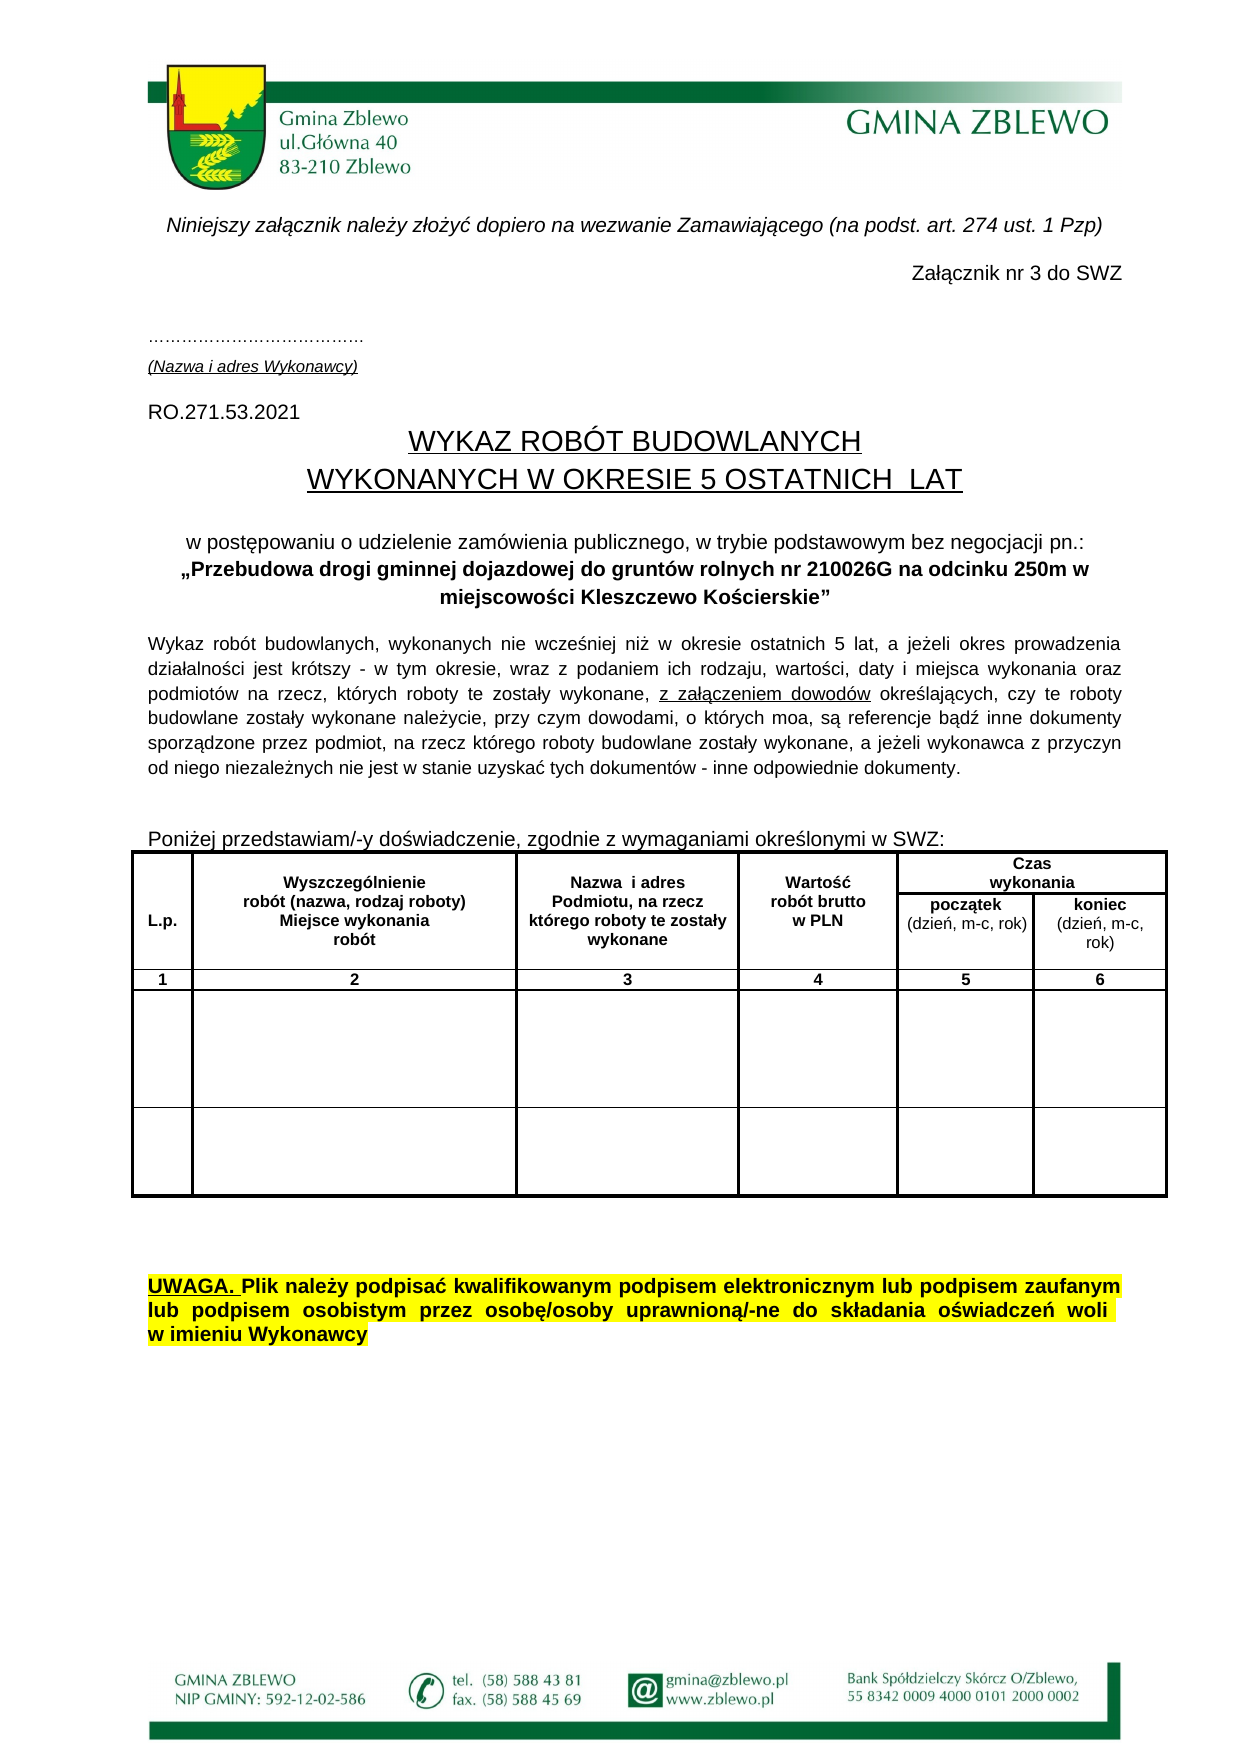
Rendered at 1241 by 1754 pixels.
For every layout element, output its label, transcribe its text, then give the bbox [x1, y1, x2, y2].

table_cell [899, 991, 1032, 1106]
text Poniżej przedstawiam/-y doświadczenie, zgodnie z wymaganiami określonymi w SWZ: [148, 826, 1122, 850]
picture [147, 59, 1123, 190]
table_cell 4 [740, 970, 896, 989]
table_cell [134, 1108, 191, 1194]
table_cell [899, 1108, 1032, 1194]
text Załącznik nr 3 do SWZ [148, 261, 1122, 285]
table_cell [518, 991, 737, 1106]
text WYKONANYCH W OKRESIE 5 OSTATNICH LAT [148, 462, 1122, 496]
text WYKAZ ROBÓT BUDOWLANYCH [148, 424, 1122, 457]
table_cell [194, 1108, 515, 1194]
text Wykaz robót budowlanych, wykonanych nie wcześniej niż w okresie ostatnich 5 lat, a jeżeli okres prowadzenia działalności jest krótszy - w tym okresie, wraz z podaniem ich rodzaju, wartości, daty i miejsca wykonania oraz podmiotów na rzecz, których roboty te zostały wykonane, z załączeniem dowodów określających, czy te roboty budowlane zostały wykonane należycie, przy czym dowodami, o których moa, są referencje bądź inne dokumenty sporządzone przez podmiot, na rzecz którego roboty budowlane zostały wykonane, a jeżeli wykonawca z przyczyn od niego niezależnych nie jest w stanie uzyskać tych dokumentów - inne odpowiednie dokumenty. [148, 633, 1122, 778]
table_header Czas wykonania [899, 854, 1165, 892]
table_header Nazwa i adres Podmiotu, na rzecz którego roboty te zostały wykonane [518, 854, 737, 968]
table_cell [740, 991, 896, 1106]
table_cell [194, 991, 515, 1106]
text (Nazwa i adres Wykonawcy) [148, 357, 1122, 376]
table_header Wartość robót brutto w PLN [740, 854, 896, 968]
text Niniejszy załącznik należy złożyć dopiero na wezwanie Zamawiającego (na podst. art. 274 ust. 1 Pzp) [148, 213, 1122, 237]
picture [147, 1661, 1123, 1743]
table_cell [740, 1108, 896, 1194]
table_header Wyszczególnienie robót (nazwa, rodzaj roboty) Miejsce wykonania robót [194, 854, 515, 968]
table_cell 1 [134, 970, 191, 989]
table_cell 3 [518, 970, 737, 989]
table_cell 2 [194, 970, 515, 989]
table_cell 6 [1035, 970, 1165, 989]
table_cell koniec (dzień, m-c, rok) [1035, 895, 1165, 968]
table_cell początek (dzień, m-c, rok) [899, 895, 1032, 968]
text UWAGA. Plik należy podpisać kwalifikowanym podpisem elektronicznym lub podpisem zaufanym lub podpisem osobistym przez osobę/osoby uprawnioną/-ne do składania oświadczeń woli w imieniu Wykonawcy [368, 1298, 1122, 1346]
text RO.271.53.2021 [148, 400, 1122, 424]
table_cell [1035, 991, 1165, 1106]
table_cell [1035, 1108, 1165, 1194]
table_header L.p. [134, 854, 191, 968]
table_cell [134, 991, 191, 1106]
text w postępowaniu o udzielenie zamówienia publicznego, w trybie podstawowym bez negocjacji pn.: „Przebudowa drogi gminnej dojazdowej do gruntów rolnych nr 210026G na odcinku 250m w miejscowości Kleszczewo Kościerskie” [148, 529, 1122, 608]
text ………………………………… [148, 326, 1122, 346]
table_cell [518, 1108, 737, 1194]
table_cell 5 [899, 970, 1032, 989]
